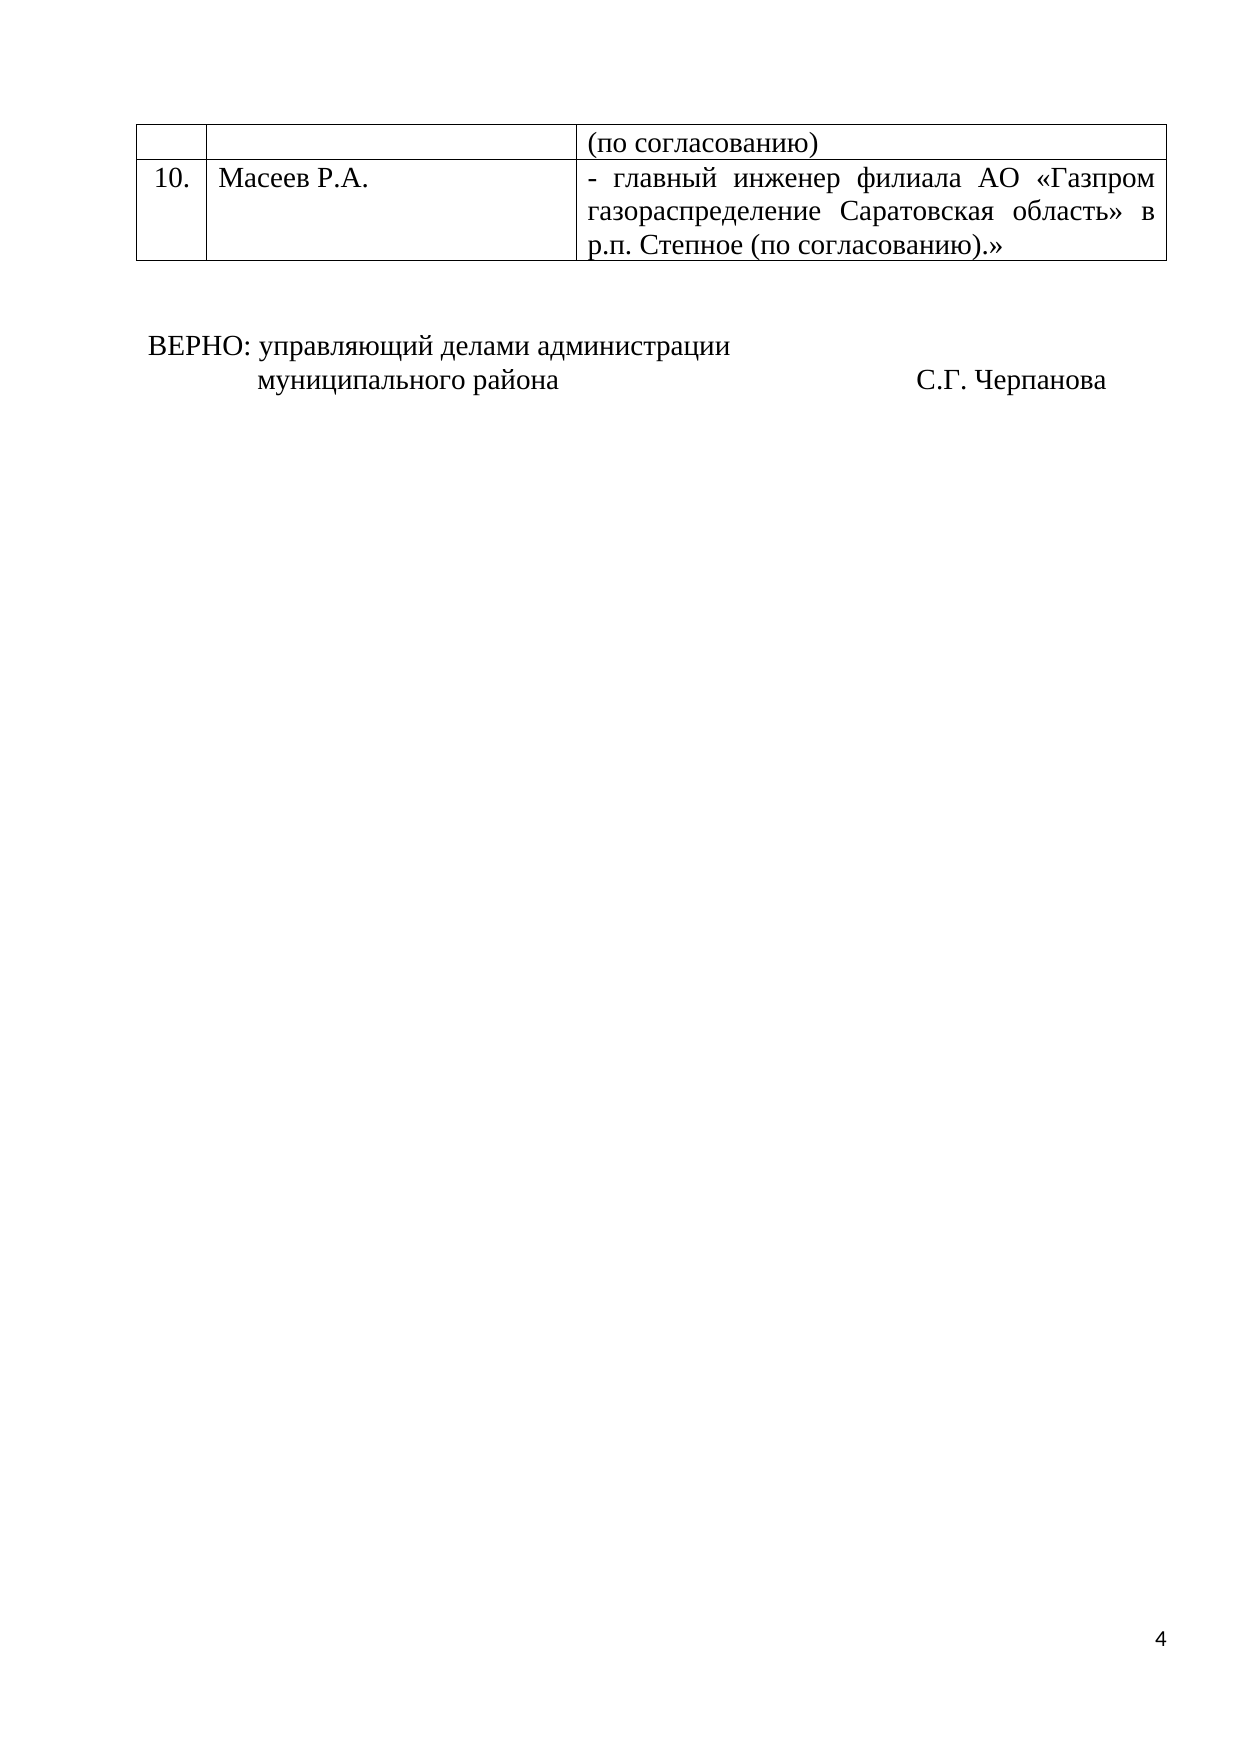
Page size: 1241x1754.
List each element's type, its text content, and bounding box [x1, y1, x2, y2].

text муниципального района С.Г. Черпанова [148, 362, 1166, 396]
table_cell Масеев Р.А. [207, 160, 576, 260]
table_cell 10. [137, 160, 206, 260]
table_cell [577, 125, 1166, 159]
table_cell 9. [137, 125, 206, 159]
table_cell [207, 125, 576, 159]
table_cell - главный инженер филиала АО «Газпром газораспределение Саратовская область» в р.п. Степное (по согласованию).» [577, 160, 1166, 260]
text ВЕРНО: управляющий делами администрации [148, 328, 1166, 362]
